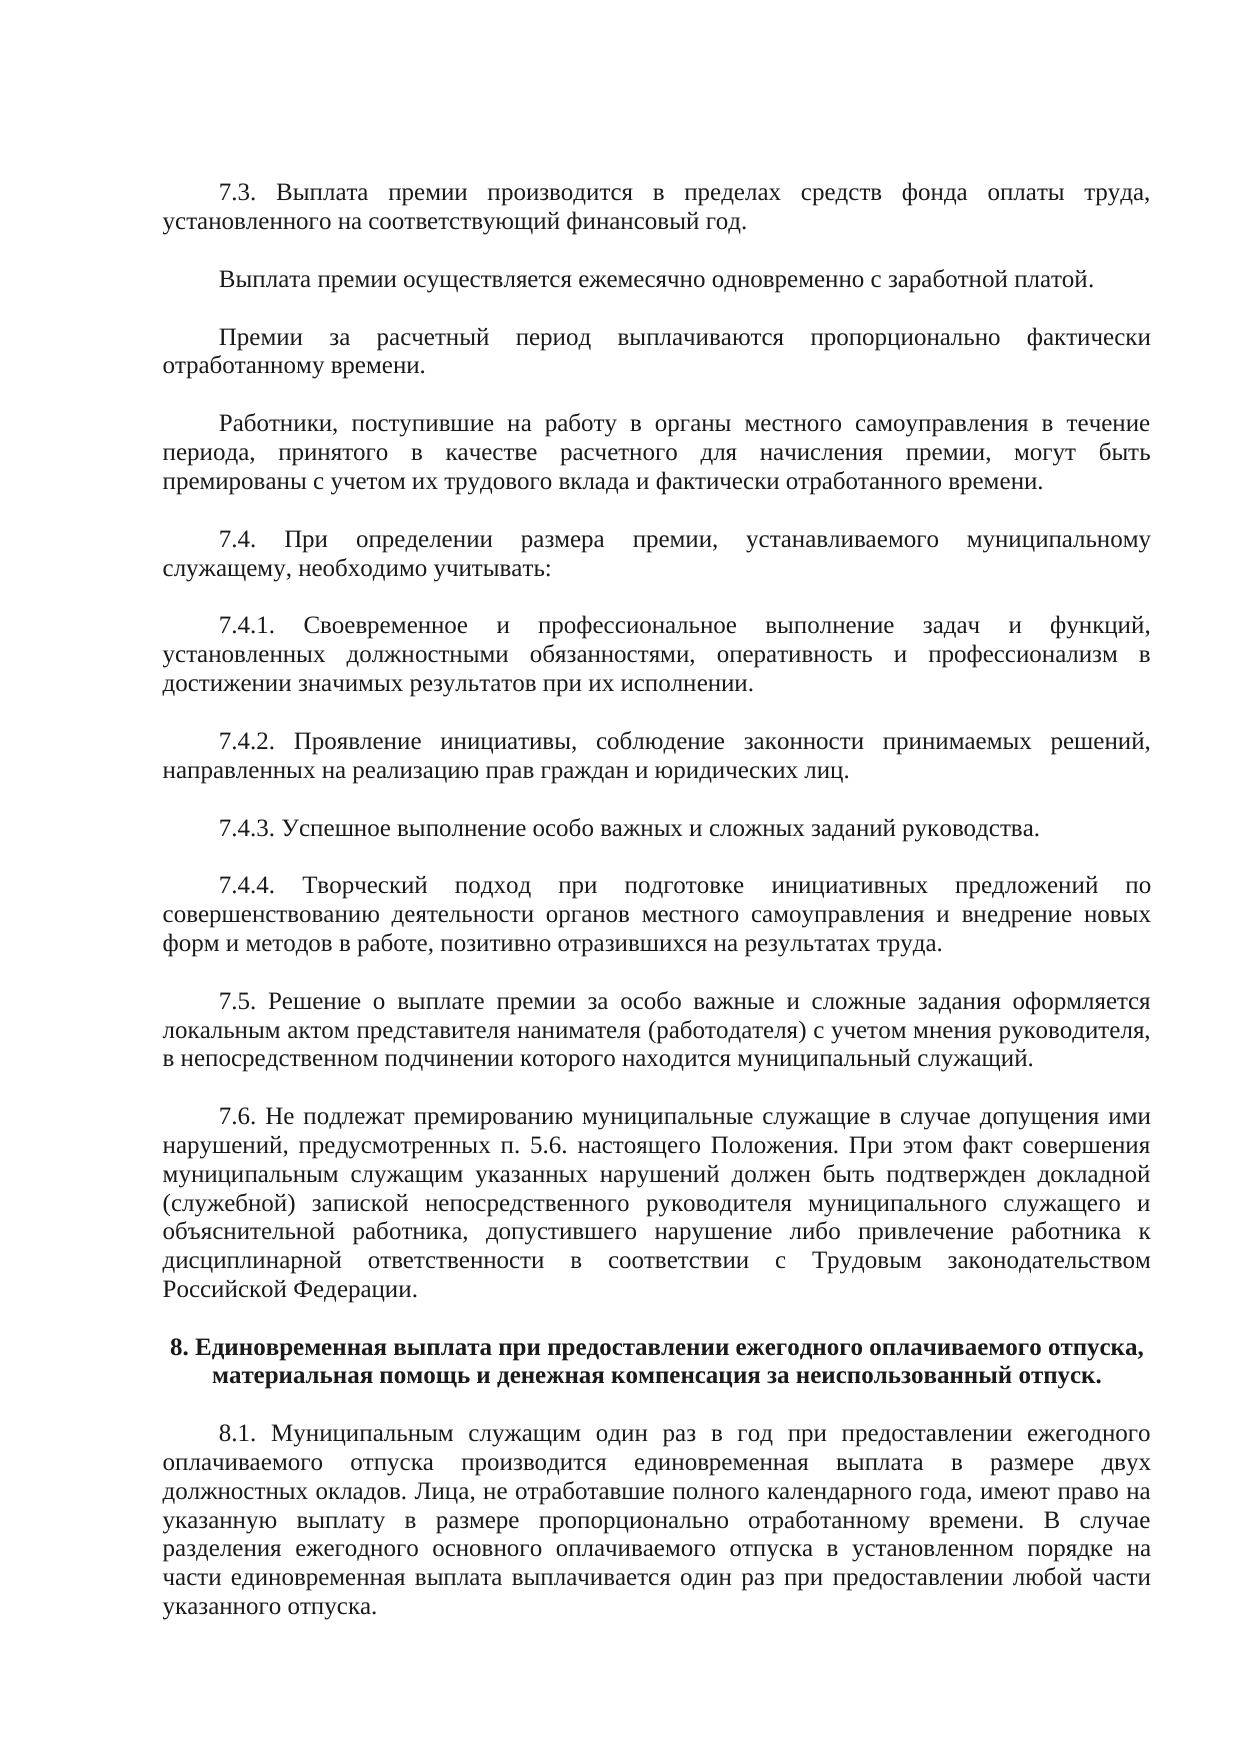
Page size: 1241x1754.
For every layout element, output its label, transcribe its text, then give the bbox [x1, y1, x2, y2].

text 7.6. Не подлежат премированию муниципальные служащие в случае допущения ими нарушений, предусмотренных п. 5.6. настоящего Положения. При этом факт совершения муниципальным служащим указанных нарушений должен быть подтвержден докладной (служебной) запиской непосредственного руководителя муниципального служащего и объяснительной работника, допустившего нарушение либо привлечение работника к дисциплинарной ответственности в соответствии с Трудовым законодательством Российской Федерации. [162, 1101, 1152, 1303]
text Премии за расчетный период выплачиваются пропорционально фактически отработанному времени. [162, 322, 1152, 379]
text 7.3. Выплата премии производится в пределах средств фонда оплаты труда, установленного на соответствующий финансовый год. [162, 177, 1152, 235]
text 7.4. При определении размера премии, устанавливаемого муниципальному служащему, необходимо учитывать: [162, 524, 1152, 581]
text 8.1. Муниципальным служащим один раз в год при предоставлении ежегодного оплачиваемого отпуска производится единовременная выплата в размере двух должностных окладов. Лица, не отработавшие полного календарного года, имеют право на указанную выплату в размере пропорционально отработанному времени. В случае разделения ежегодного основного оплачиваемого отпуска в установленном порядке на части единовременная выплата выплачивается один раз при предоставлении любой части указанного отпуска. [162, 1418, 1152, 1620]
text 7.5. Решение о выплате премии за особо важные и сложные задания оформляется локальным актом представителя нанимателя (работодателя) с учетом мнения руководителя, в непосредственном подчинении которого находится муниципальный служащий. [162, 986, 1152, 1072]
text Выплата премии осуществляется ежемесячно одновременно с заработной платой. [162, 264, 1152, 293]
text 8. Единовременная выплата при предоставлении ежегодного оплачиваемого отпуска, материальная помощь и денежная компенсация за неиспользованный отпуск. [162, 1332, 1152, 1389]
text 7.4.3. Успешное выполнение особо важных и сложных заданий руководства. [162, 813, 1152, 841]
text 7.4.4. Творческий подход при подготовке инициативных предложений по совершенствованию деятельности органов местного самоуправления и внедрение новых форм и методов в работе, позитивно отразившихся на результатах труда. [162, 871, 1152, 957]
text Работники, поступившие на работу в органы местного самоуправления в течение периода, принятого в качестве расчетного для начисления премии, могут быть премированы с учетом их трудового вклада и фактически отработанного времени. [162, 408, 1152, 495]
text 7.4.2. Проявление инициативы, соблюдение законности принимаемых решений, направленных на реализацию прав граждан и юридических лиц. [162, 726, 1152, 783]
text 7.4.1. Своевременное и профессиональное выполнение задач и функций, установленных должностными обязанностями, оперативность и профессионализм в достижении значимых результатов при их исполнении. [162, 611, 1152, 697]
